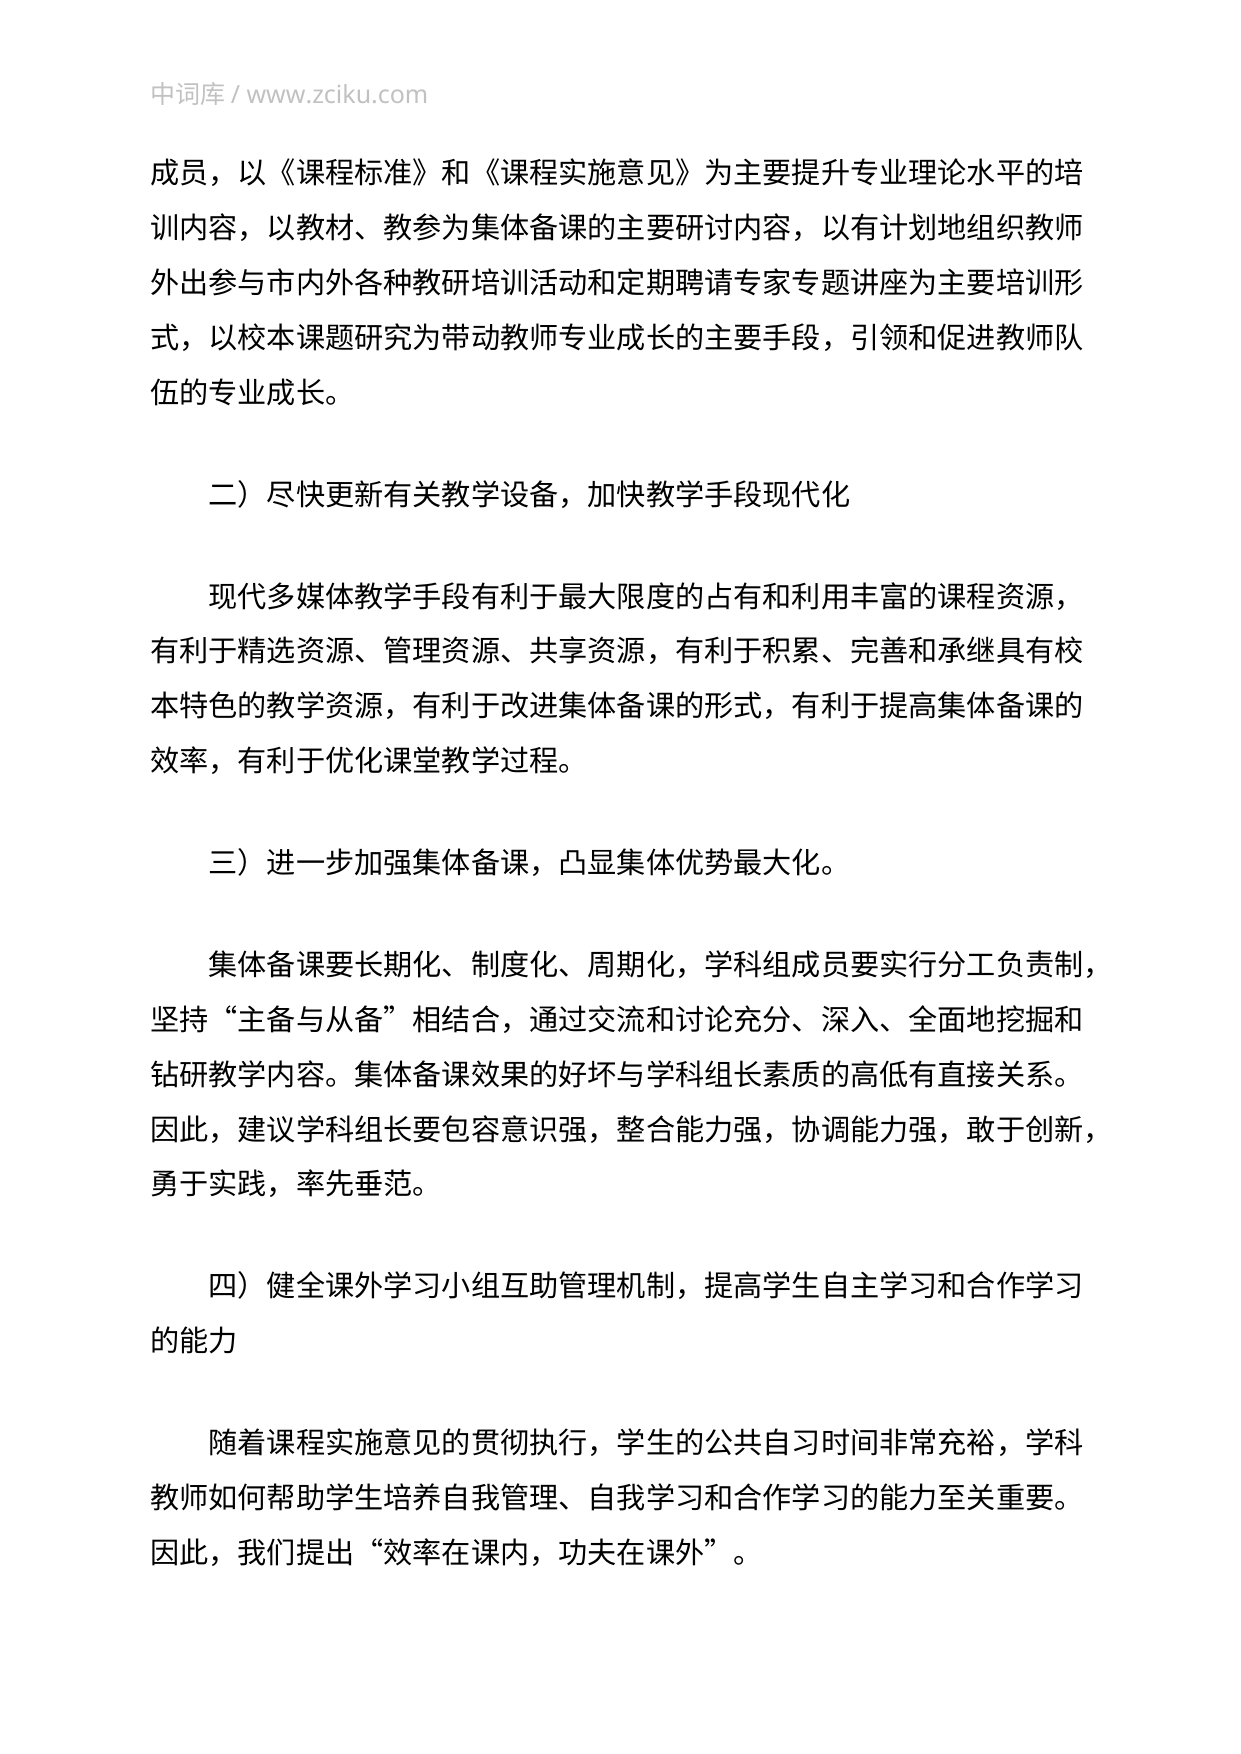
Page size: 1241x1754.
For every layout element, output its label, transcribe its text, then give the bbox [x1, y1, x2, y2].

text 二）尽快更新有关教学设备，加快教学手段现代化 [150, 471, 1090, 514]
text 四）健全课外学习小组互助管理机制，提高学生自主学习和合作学习的能力 [150, 1263, 1090, 1360]
text 现代多媒体教学手段有利于最大限度的占有和利用丰富的课程资源，有利于精选资源、管理资源、共享资源，有利于积累、完善和承继具有校本特色的教学资源，有利于改进集体备课的形式，有利于提高集体备课的效率，有利于优化课堂教学过程。 [150, 573, 1090, 780]
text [150, 150, 1090, 412]
text 三）进一步加强集体备课，凸显集体优势最大化。 [150, 839, 1090, 882]
text 随着课程实施意见的贯彻执行，学生的公共自习时间非常充裕，学科教师如何帮助学生培养自我管理、自我学习和合作学习的能力至关重要。因此，我们提出“效率在课内，功夫在课外”。 [150, 1419, 1090, 1571]
text 集体备课要长期化、制度化、周期化，学科组成员要实行分工负责制，坚持“主备与从备”相结合，通过交流和讨论充分、深入、全面地挖掘和钻研教学内容。集体备课效果的好坏与学科组长素质的高低有直接关系。因此，建议学科组长要包容意识强，整合能力强，协调能力强，敢于创新，勇于实践，率先垂范。 [150, 941, 1090, 1203]
